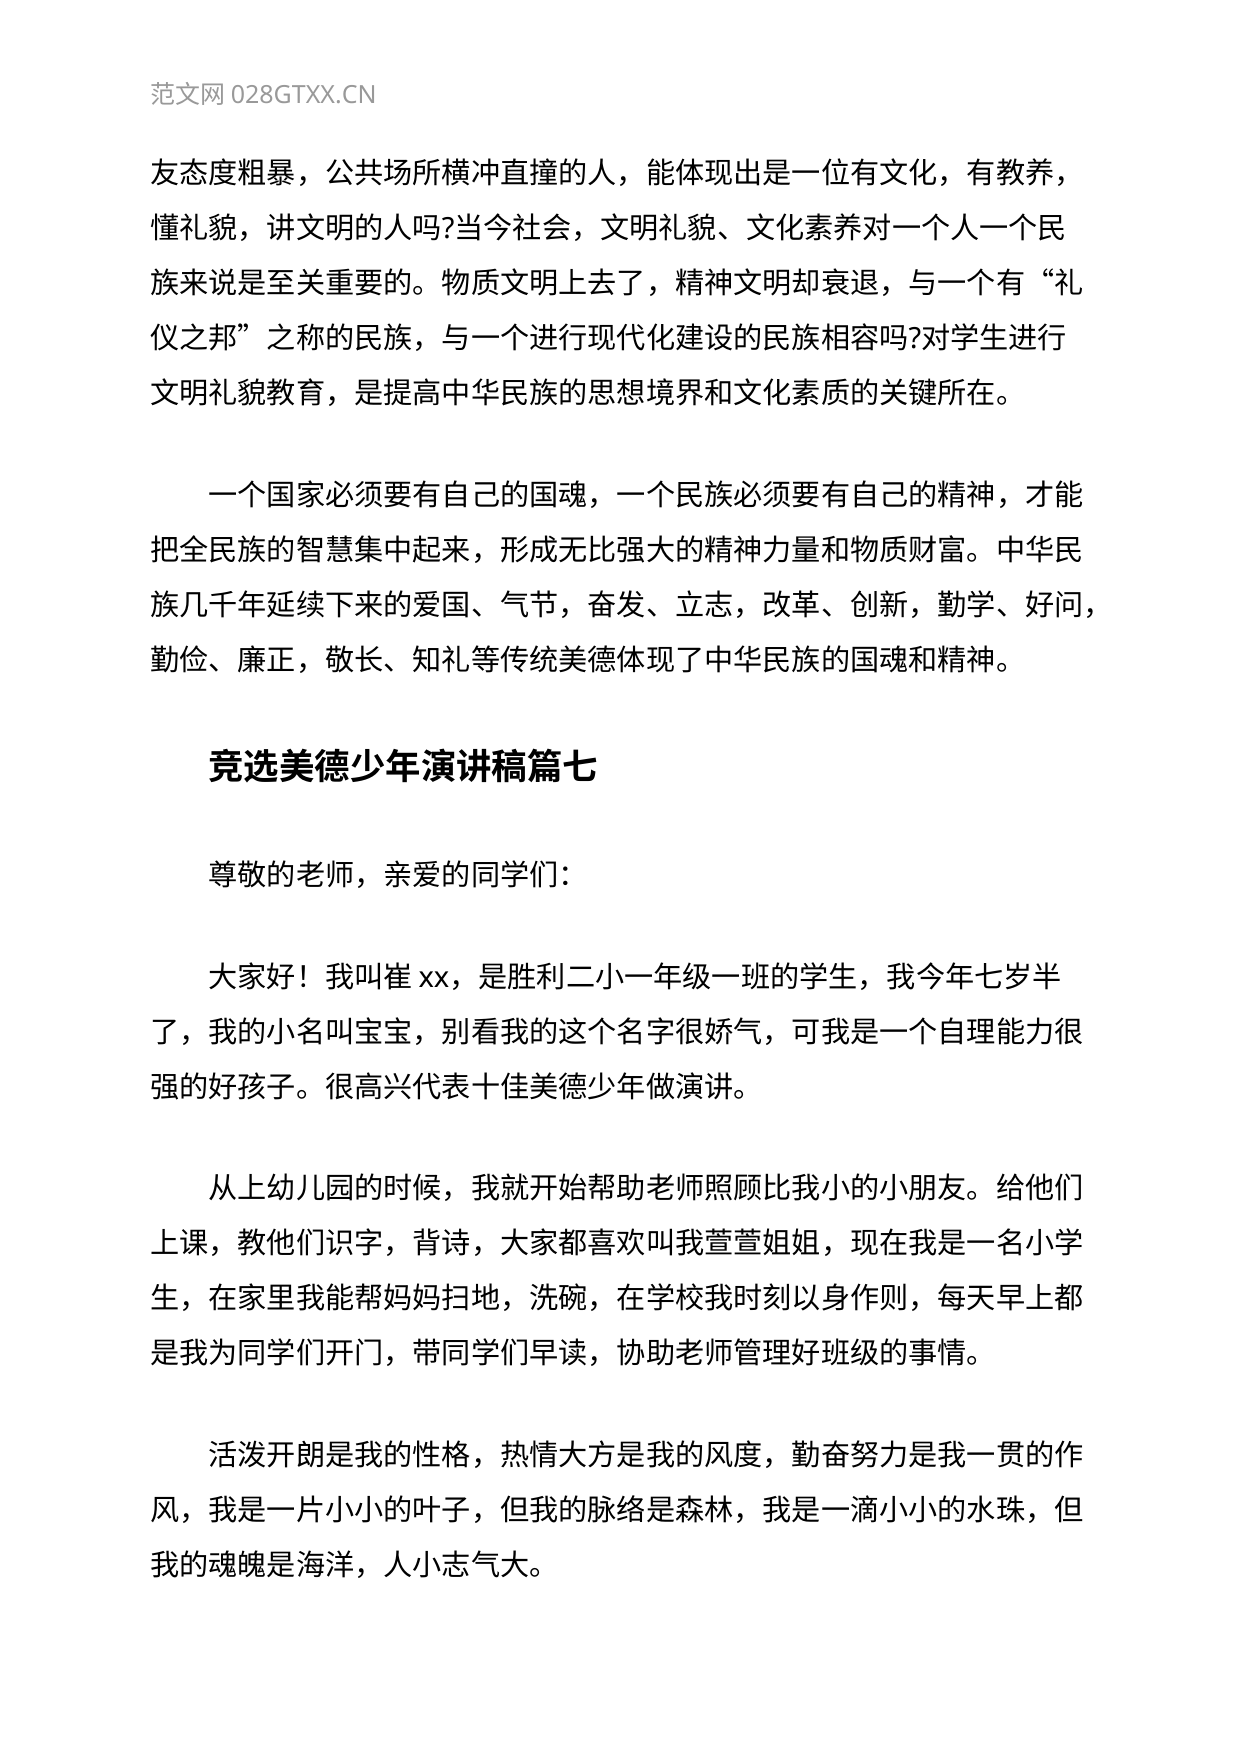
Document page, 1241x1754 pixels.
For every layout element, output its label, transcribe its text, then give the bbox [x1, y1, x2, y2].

text 活泼开朗是我的性格，热情大方是我的风度，勤奋努力是我一贯的作风，我是一片小小的叶子，但我的脉络是森林，我是一滴小小的水珠，但我的魂魄是海洋，人小志气大。 [150, 1431, 1090, 1583]
text 大家好！我叫崔xx，是胜利二小一年级一班的学生，我今年七岁半了，我的小名叫宝宝，别看我的这个名字很娇气，可我是一个自理能力很强的好孩子。很高兴代表十佳美德少年做演讲。 [150, 953, 1090, 1105]
text 尊敬的老师，亲爱的同学们： [150, 851, 1090, 894]
text 一个国家必须要有自己的国魂，一个民族必须要有自己的精神，才能把全民族的智慧集中起来，形成无比强大的精神力量和物质财富。中华民族几千年延续下来的爱国、气节，奋发、立志，改革、创新，勤学、好问，勤俭、廉正，敬长、知礼等传统美德体现了中华民族的国魂和精神。 [150, 472, 1090, 678]
text 从上幼儿园的时候，我就开始帮助老师照顾比我小的小朋友。给他们上课，教他们识字，背诗，大家都喜欢叫我萱萱姐姐，现在我是一名小学生，在家里我能帮妈妈扫地，洗碗，在学校我时刻以身作则，每天早上都是我为同学们开门，带同学们早读，协助老师管理好班级的事情。 [150, 1165, 1090, 1372]
text 竞选美德少年演讲稿篇七 [150, 738, 1090, 789]
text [150, 150, 1090, 412]
